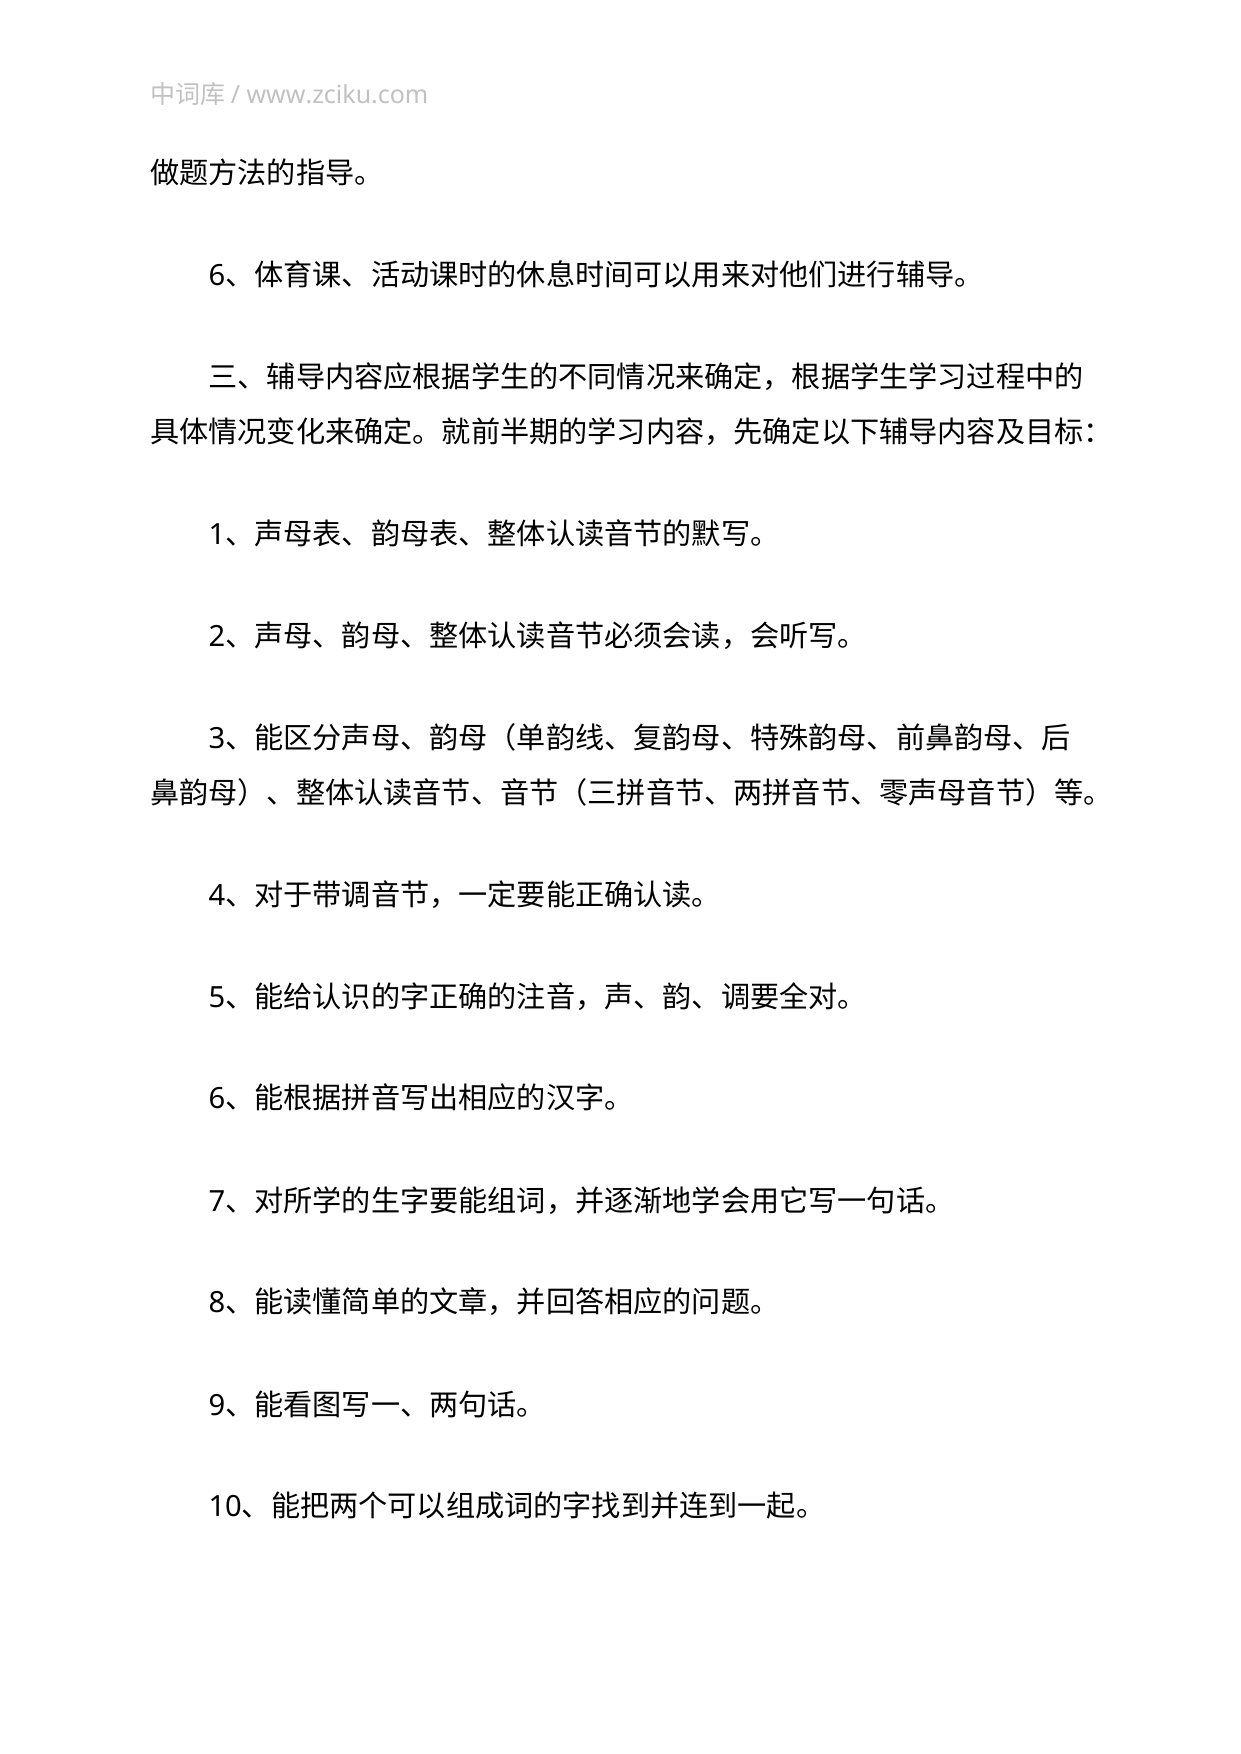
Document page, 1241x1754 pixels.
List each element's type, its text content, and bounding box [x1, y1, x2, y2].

text 6、体育课、活动课时的休息时间可以用来对他们进行辅导。 [150, 252, 1090, 294]
text 7、对所学的生字要能组词，并逐渐地学会用它写一句话。 [150, 1177, 1090, 1219]
text 3、能区分声母、韵母（单韵线、复韵母、特殊韵母、前鼻韵母、后鼻韵母）、整体认读音节、音节（三拼音节、两拼音节、零声母音节）等。 [150, 714, 1090, 812]
text 5、能给认识的字正确的注音，声、韵、调要全对。 [150, 973, 1090, 1016]
text 9、能看图写一、两句话。 [150, 1381, 1090, 1423]
text 10、能把两个可以组成词的字找到并连到一起。 [150, 1483, 1090, 1525]
text 6、能根据拼音写出相应的汉字。 [150, 1075, 1090, 1117]
text 8、能读懂简单的文章，并回答相应的问题。 [150, 1279, 1090, 1321]
text 2、声母、韵母、整体认读音节必须会读，会听写。 [150, 612, 1090, 655]
text 4、对于带调音节，一定要能正确认读。 [150, 871, 1090, 913]
text 三、辅导内容应根据学生的不同情况来确定，根据学生学习过程中的具体情况变化来确定。就前半期的学习内容，先确定以下辅导内容及目标： [150, 354, 1090, 451]
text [150, 150, 1090, 192]
text 1、声母表、韵母表、整体认读音节的默写。 [150, 510, 1090, 553]
